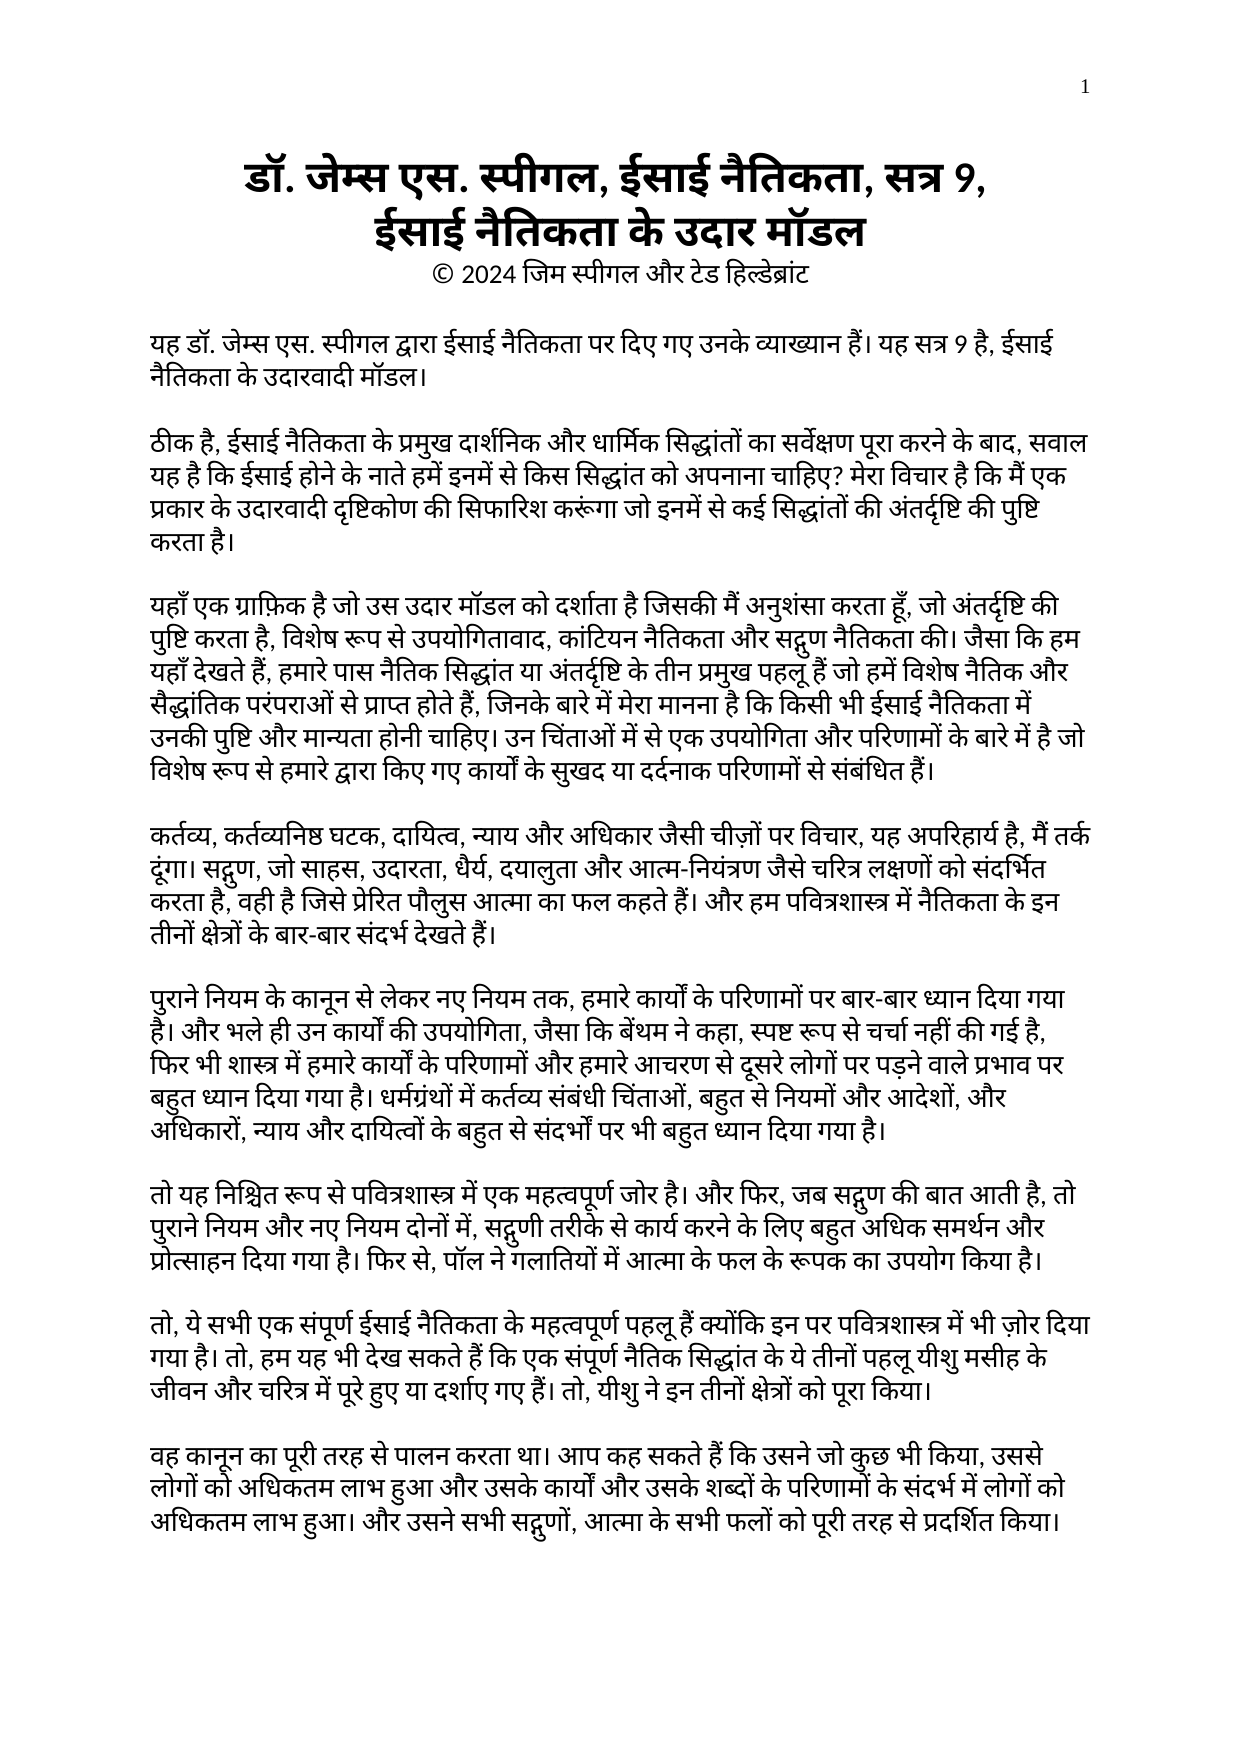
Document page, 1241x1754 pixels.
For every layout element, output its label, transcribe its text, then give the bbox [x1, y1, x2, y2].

text पुराने नियम के कानून से लेकर नए नियम तक, हमारे कार्यों के परिणामों पर बार-बार ध्यान दिया गया है। और भले ही उन कार्यों की उपयोगिता, जैसा कि बेंथम ने कहा, स्पष्ट रूप से चर्चा नहीं की गई है, फिर भी शास्त्र में हमारे कार्यों के परिणामों और हमारे आचरण से दूसरे लोगों पर पड़ने वाले प्रभाव पर बहुत ध्यान दिया गया है। धर्मग्रंथों में कर्तव्य संबंधी चिंताओं, बहुत से नियमों और आदेशों, और अधिकारों, न्याय और दायित्वों के बहुत से संदर्भों पर भी बहुत ध्यान दिया गया है। [150, 982, 1090, 1147]
text तो, ये सभी एक संपूर्ण ईसाई नैतिकता के महत्वपूर्ण पहलू हैं क्योंकि इन पर पवित्रशास्त्र में भी ज़ोर दिया गया है। तो, हम यह भी देख सकते हैं कि एक संपूर्ण नैतिक सिद्धांत के ये तीनों पहलू यीशु मसीह के जीवन और चरित्र में पूरे हुए या दर्शाए गए हैं। तो, यीशु ने इन तीनों क्षेत्रों को पूरा किया। [150, 1308, 1090, 1407]
text डॉ. जेम्स एस. स्पीगल, ईसाई नैतिकता, सत्र 9, ईसाई नैतिकता के उदार मॉडल [150, 150, 1090, 257]
text वह कानून का पूरी तरह से पालन करता था। आप कह सकते हैं कि उसने जो कुछ भी किया, उससे लोगों को अधिकतम लाभ हुआ और उसके कार्यों और उसके शब्दों के परिणामों के संदर्भ में लोगों को अधिकतम लाभ हुआ। और उसने सभी सद्गुणों, आत्मा के सभी फलों को पूरी तरह से प्रदर्शित किया। [150, 1439, 1090, 1538]
text कर्तव्य, कर्तव्यनिष्ठ घटक, दायित्व, न्याय और अधिकार जैसी चीज़ों पर विचार, यह अपरिहार्य है, मैं तर्क दूंगा। सद्गुण, जो साहस, उदारता, धैर्य, दयालुता और आत्म-नियंत्रण जैसे चरित्र लक्षणों को संदर्भित करता है, वही है जिसे प्रेरित पौलुस आत्मा का फल कहते हैं। और हम पवित्रशास्त्र में नैतिकता के इन तीनों क्षेत्रों के बार-बार संदर्भ देखते हैं। [150, 819, 1090, 951]
text यहाँ एक ग्राफ़िक है जो उस उदार मॉडल को दर्शाता है जिसकी मैं अनुशंसा करता हूँ, जो अंतर्दृष्टि की पुष्टि करता है, विशेष रूप से उपयोगितावाद, कांटियन नैतिकता और सद्गुण नैतिकता की। जैसा कि हम यहाँ देखते हैं, हमारे पास नैतिक सिद्धांत या अंतर्दृष्टि के तीन प्रमुख पहलू हैं जो हमें विशेष नैतिक और सैद्धांतिक परंपराओं से प्राप्त होते हैं, जिनके बारे में मेरा मानना है कि किसी भी ईसाई नैतिकता में उनकी पुष्टि और मान्यता होनी चाहिए। उन चिंताओं में से एक उपयोगिता और परिणामों के बारे में है जो विशेष रूप से हमारे द्वारा किए गए कार्यों के सुखद या दर्दनाक परिणामों से संबंधित हैं। [150, 589, 1090, 788]
text © 2024 जिम स्पीगल और टेड हिल्डेब्रांट [150, 257, 1090, 294]
text यह डॉ. जेम्स एस. स्पीगल द्वारा ईसाई नैतिकता पर दिए गए उनके व्याख्यान हैं। यह सत्र 9 है, ईसाई नैतिकता के उदारवादी मॉडल। ठीक है, ईसाई नैतिकता के प्रमुख दार्शनिक और धार्मिक सिद्धांतों का सर्वेक्षण पूरा करने के बाद, सवाल यह है कि ईसाई होने के नाते हमें इनमें से किस सिद्धांत को अपनाना चाहिए? मेरा विचार है कि मैं एक प्रकार के उदारवादी दृष्टिकोण की सिफारिश करूंगा जो इनमें से कई सिद्धांतों की अंतर्दृष्टि की पुष्टि करता है। [150, 294, 1090, 558]
text तो यह निश्चित रूप से पवित्रशास्त्र में एक महत्वपूर्ण जोर है। और फिर, जब सद्गुण की बात आती है, तो पुराने नियम और नए नियम दोनों में, सद्गुणी तरीके से कार्य करने के लिए बहुत अधिक समर्थन और प्रोत्साहन दिया गया है। फिर से, पॉल ने गलातियों में आत्मा के फल के रूपक का उपयोग किया है। [150, 1178, 1090, 1277]
